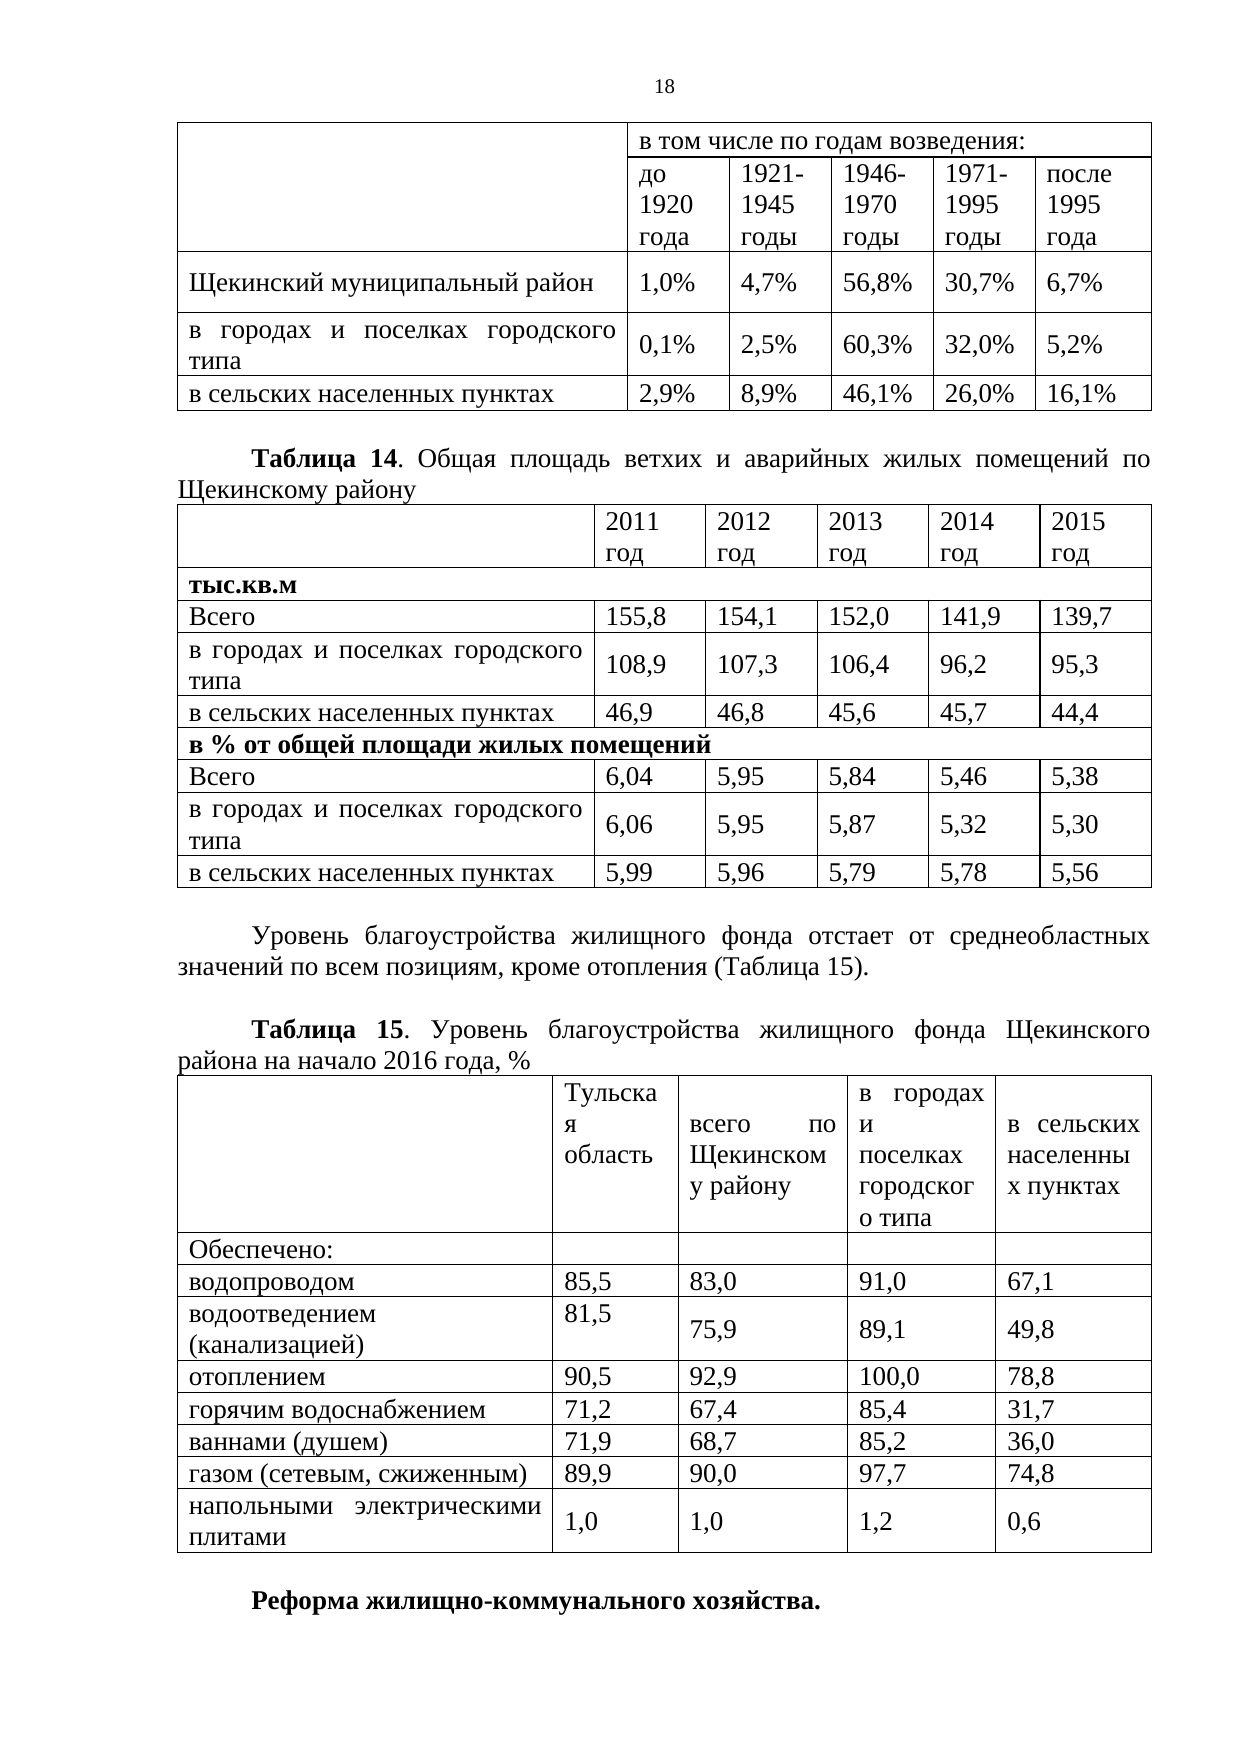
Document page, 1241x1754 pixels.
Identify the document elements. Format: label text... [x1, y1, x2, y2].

table_cell 5,46 [929, 760, 1039, 792]
table_cell [996, 1233, 1151, 1264]
table_cell 6,7% [1036, 252, 1151, 312]
table_cell ваннами (душем) [178, 1425, 552, 1456]
table_cell 78,8 [996, 1361, 1151, 1392]
table_cell в сельских населенных пунктах [178, 856, 594, 887]
table_cell 74,8 [996, 1457, 1151, 1488]
table_header [178, 505, 594, 567]
text Уровень благоустройства жилищного фонда отстает от среднеобластных значений по всем позициям, кроме отопления (Таблица 15). [177, 919, 1152, 982]
table_cell 5,99 [595, 856, 705, 887]
table_cell в % от общей площади жилых помещений [178, 728, 1151, 759]
table_cell 26,0% [934, 376, 1035, 409]
table_cell 5,78 [929, 856, 1039, 887]
table_cell напольными электрическими плитами [178, 1489, 552, 1552]
table_cell 6,04 [595, 760, 705, 792]
table_cell 4,7% [730, 252, 831, 312]
table_cell 155,8 [595, 601, 705, 632]
table_cell 96,2 [929, 633, 1039, 695]
table_header 2014 год [929, 505, 1039, 567]
table_header 2011 год [595, 505, 705, 567]
table_cell 85,4 [848, 1393, 995, 1424]
table_header в городах и поселках городского типа [848, 1076, 995, 1232]
table_cell 0,1% [628, 313, 729, 375]
table_cell 90,0 [679, 1457, 847, 1488]
text Таблица 14. Общая площадь ветхих и аварийных жилых помещений по Щекинскому району [177, 442, 1152, 504]
table_cell 5,87 [818, 793, 928, 855]
table_cell 44,4 [1041, 696, 1151, 727]
table_cell 1971-1995 годы [934, 158, 1035, 251]
table_cell 89,9 [553, 1457, 678, 1488]
table_cell 85,5 [553, 1265, 678, 1296]
table_cell 46,9 [595, 696, 705, 727]
table_cell 31,7 [996, 1393, 1151, 1424]
table_cell 91,0 [848, 1265, 995, 1296]
table_cell 152,0 [818, 601, 928, 632]
table_cell Щекинский муниципальный район [178, 252, 627, 312]
table_header всего по Щекинскому району [679, 1076, 847, 1232]
text Реформа жилищно-коммунального хозяйства. [177, 1584, 1152, 1615]
table_cell 95,3 [1041, 633, 1151, 695]
table_cell 5,32 [929, 793, 1039, 855]
table_cell 92,9 [679, 1361, 847, 1392]
table_cell горячим водоснабжением [178, 1393, 552, 1424]
table_cell 5,38 [1041, 760, 1151, 792]
table_cell 45,6 [818, 696, 928, 727]
table_cell 108,9 [595, 633, 705, 695]
table_cell 89,1 [848, 1297, 995, 1359]
table_cell 49,8 [996, 1297, 1151, 1359]
table_cell 67,4 [679, 1393, 847, 1424]
table_cell в городах и поселках городского типа [178, 793, 594, 855]
table_cell 68,7 [679, 1425, 847, 1456]
table_cell 1,0 [679, 1489, 847, 1552]
table_cell 5,79 [818, 856, 928, 887]
table_cell 32,0% [934, 313, 1035, 375]
table_cell 60,3% [832, 313, 933, 375]
table_cell Всего [178, 760, 594, 792]
table_cell 8,9% [730, 376, 831, 409]
table_header в том числе по годам возведения: [628, 123, 1151, 156]
table_cell в городах и поселках городского типа [178, 633, 594, 695]
table_cell 90,5 [553, 1361, 678, 1392]
table_cell 75,9 [679, 1297, 847, 1359]
table_cell 83,0 [679, 1265, 847, 1296]
table_cell водоотведением (канализацией) [178, 1297, 552, 1359]
table_cell до 1920 года [628, 158, 729, 251]
table_cell 1,0% [628, 252, 729, 312]
table_cell [679, 1233, 847, 1264]
table_cell 0,6 [996, 1489, 1151, 1552]
text Таблица 15. Уровень благоустройства жилищного фонда Щекинского района на начало 2016 года, % [177, 1013, 1152, 1075]
table_cell Обеспечено: [178, 1233, 552, 1264]
table_cell 139,7 [1041, 601, 1151, 632]
table_cell 5,95 [706, 760, 817, 792]
table_cell 16,1% [1036, 376, 1151, 409]
table_cell 6,06 [595, 793, 705, 855]
table_cell 100,0 [848, 1361, 995, 1392]
table_cell 56,8% [832, 252, 933, 312]
table_cell газом (сетевым, сжиженным) [178, 1457, 552, 1488]
table_cell 1,2 [848, 1489, 995, 1552]
table_cell 46,1% [832, 376, 933, 409]
table_cell 67,1 [996, 1265, 1151, 1296]
table_cell в сельских населенных пунктах [178, 696, 594, 727]
table_cell [553, 1233, 678, 1264]
table_cell 154,1 [706, 601, 817, 632]
table_cell 85,2 [848, 1425, 995, 1456]
table_cell после 1995 года [1036, 158, 1151, 251]
table_cell 45,7 [929, 696, 1039, 727]
table_cell 5,84 [818, 760, 928, 792]
table_cell отоплением [178, 1361, 552, 1392]
table_header [178, 123, 627, 251]
table_cell 46,8 [706, 696, 817, 727]
table_header 2012 год [706, 505, 817, 567]
table_cell 2,5% [730, 313, 831, 375]
table_header [178, 1076, 552, 1232]
table_cell 5,2% [1036, 313, 1151, 375]
table_cell 106,4 [818, 633, 928, 695]
table_cell 5,95 [706, 793, 817, 855]
table_cell 1921-1945 годы [730, 158, 831, 251]
table_cell в городах и поселках городского типа [178, 313, 627, 375]
table_cell 5,30 [1041, 793, 1151, 855]
table_cell 71,2 [553, 1393, 678, 1424]
table_cell 30,7% [934, 252, 1035, 312]
table_cell 5,96 [706, 856, 817, 887]
table_cell тыс.кв.м [178, 568, 1151, 599]
table_header Тульская область [553, 1076, 678, 1232]
table_cell Всего [178, 601, 594, 632]
table_cell 81,5 [553, 1297, 678, 1359]
table_cell 141,9 [929, 601, 1039, 632]
table_cell водопроводом [178, 1265, 552, 1296]
table_cell 97,7 [848, 1457, 995, 1488]
table_cell 71,9 [553, 1425, 678, 1456]
table_cell [848, 1233, 995, 1264]
table_cell 107,3 [706, 633, 817, 695]
table_cell 1,0 [553, 1489, 678, 1552]
table_cell 1946-1970 годы [832, 158, 933, 251]
table_cell в сельских населенных пунктах [178, 376, 627, 409]
table_cell 36,0 [996, 1425, 1151, 1456]
table_cell 5,56 [1041, 856, 1151, 887]
table_header в сельских населенных пунктах [996, 1076, 1151, 1232]
table_header 2013 год [818, 505, 928, 567]
table_cell 2,9% [628, 376, 729, 409]
table_header 2015 год [1041, 505, 1151, 567]
